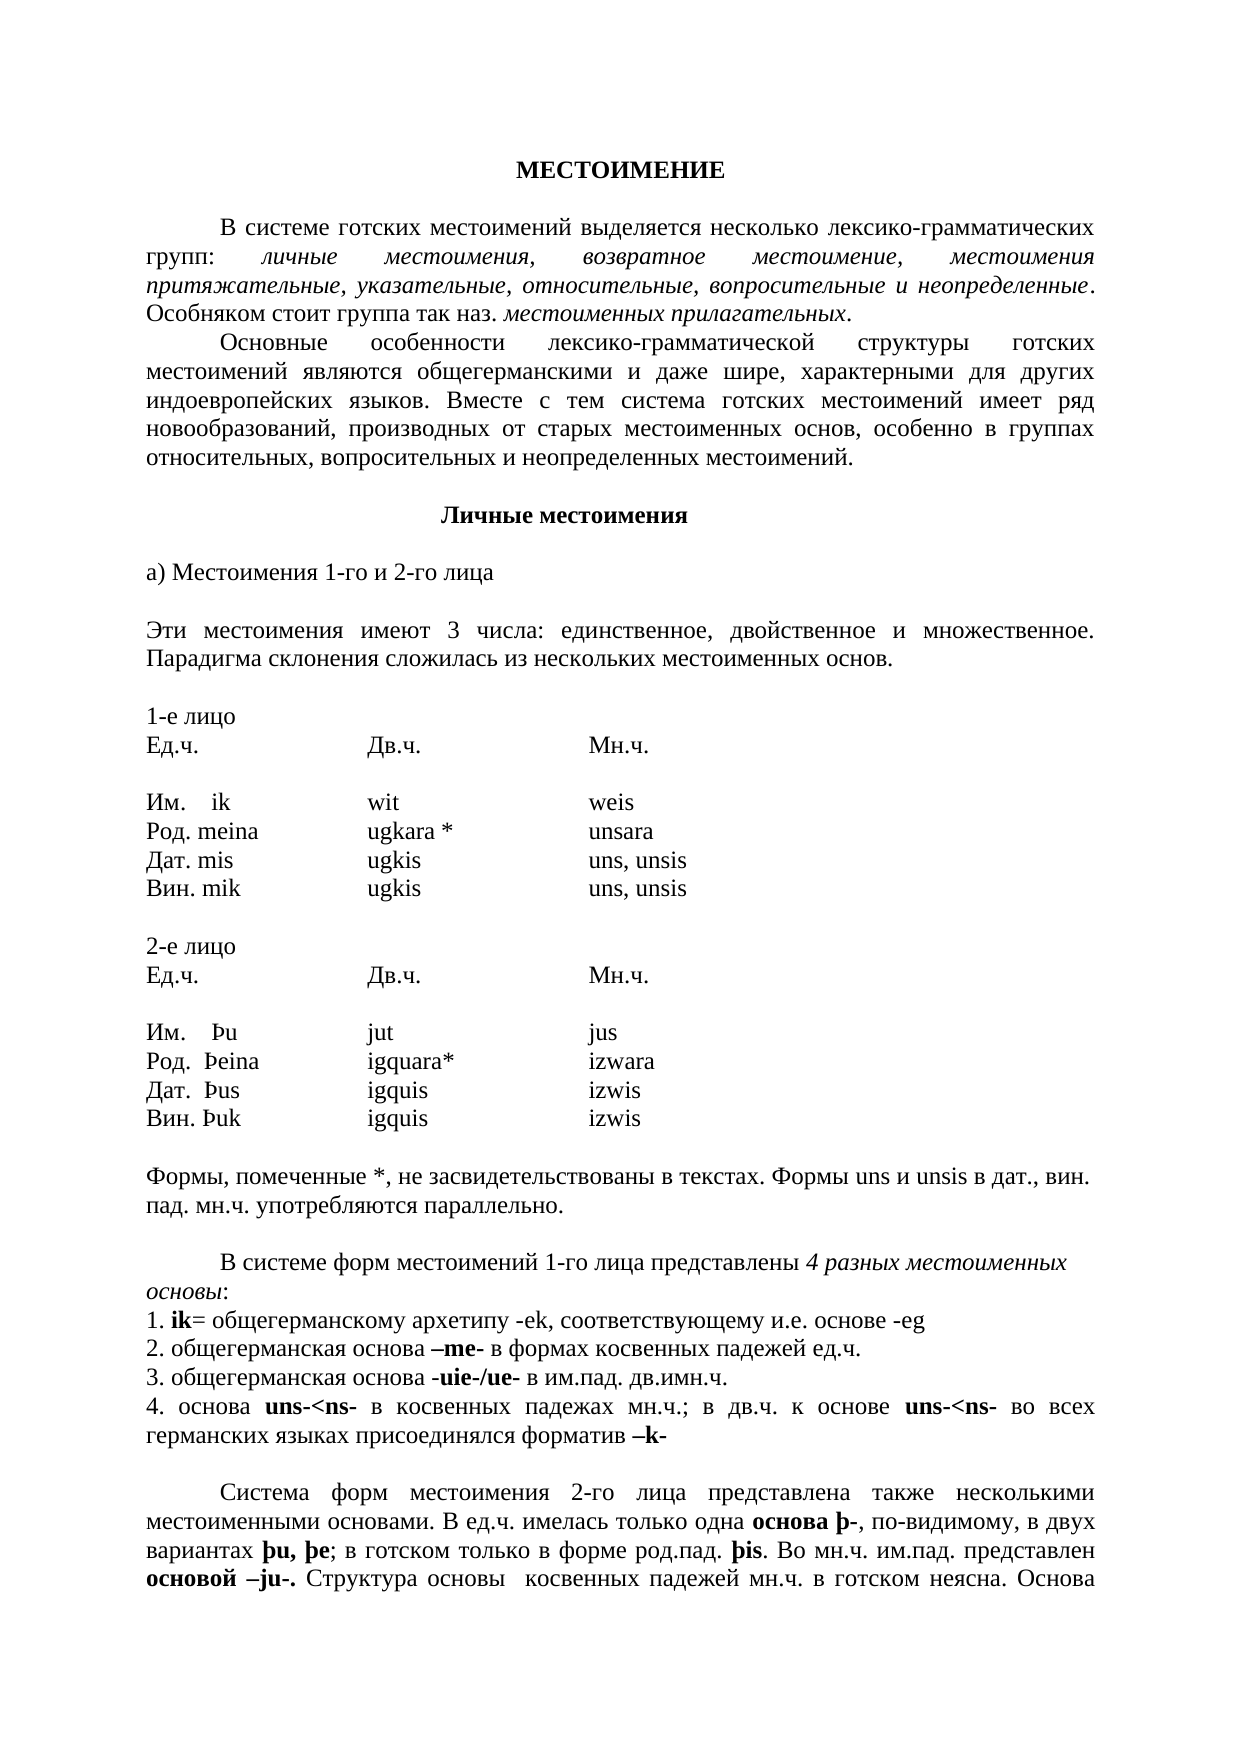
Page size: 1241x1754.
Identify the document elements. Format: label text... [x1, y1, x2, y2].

text a) Местоимения 1-го и 2-го лица [146, 557, 1096, 586]
text 2. общегерманская основа –me- в формах косвенных падежей ед.ч. [146, 1333, 1096, 1362]
text 3. общегерманская основа -uie-/ue- в им.пад. дв.имн.ч. [146, 1362, 1096, 1391]
text Ед.ч. Дв.ч. Мн.ч. [146, 960, 1096, 988]
text Дат. mis ugkis uns, unsis [146, 845, 1096, 873]
text Им. Þu jut jus [146, 1017, 1096, 1046]
text Личные местоимения [367, 500, 1096, 528]
text В системе готских местоимений выделяется несколько лексико-грамматических групп: личные местоимения, возвратное местоимение, местоимения притяжательные, указательные, относительные, вопросительные и неопределенные. Особняком стоит группа так наз. местоименных прилагательных. [146, 212, 1096, 327]
text Эти местоимения имеют 3 числа: единственное, двойственное и множественное. Парадигма склонения сложилась из нескольких местоименных основ. [146, 615, 1096, 672]
text 2-e лицо [146, 931, 1096, 960]
text Род. meina ugkara * unsara [146, 816, 1096, 845]
text Ед.ч. Дв.ч. Мн.ч. [146, 730, 1096, 758]
text 1. ik= общегерманскому архетипу -ek, соответствующему и.е. основе -eg [146, 1305, 1096, 1333]
text 1-е лицо [146, 701, 1096, 730]
text Вин. Þuk igquis izwis [146, 1103, 1096, 1132]
text Формы, помеченные *, не засвидетельствованы в текстах. Формы uns и unsis в дат., вин. пад. мн.ч. употребляются параллельно. [146, 1161, 1096, 1218]
text 4. основа uns-<ns- в косвенных падежах мн.ч.; в дв.ч. к основе uns-<ns- во всех германских языках присоединялся форматив –k- [146, 1391, 1096, 1448]
text Дат. Þus igquis izwis [146, 1075, 1096, 1103]
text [146, 1477, 1096, 1592]
text В системе форм местоимений 1-го лица представлены 4 разных местоименных основы: [146, 1247, 1096, 1305]
text Вин. mik ugkis uns, unsis [146, 873, 1096, 902]
text МЕСТОИМЕНИЕ [146, 155, 1096, 183]
text Основные особенности лексико-грамматической структуры готских местоимений являются общегерманскими и даже шире, характерными для других индоевропейских языков. Вместе с тем система готских местоимений имеет ряд новообразований, производных от старых местоименных основ, особенно в группах относительных, вопросительных и неопределенных местоимений. [146, 327, 1096, 471]
text Род. Þeina igquara* izwara [146, 1046, 1096, 1075]
text Им. ik wit weis [146, 787, 1096, 816]
